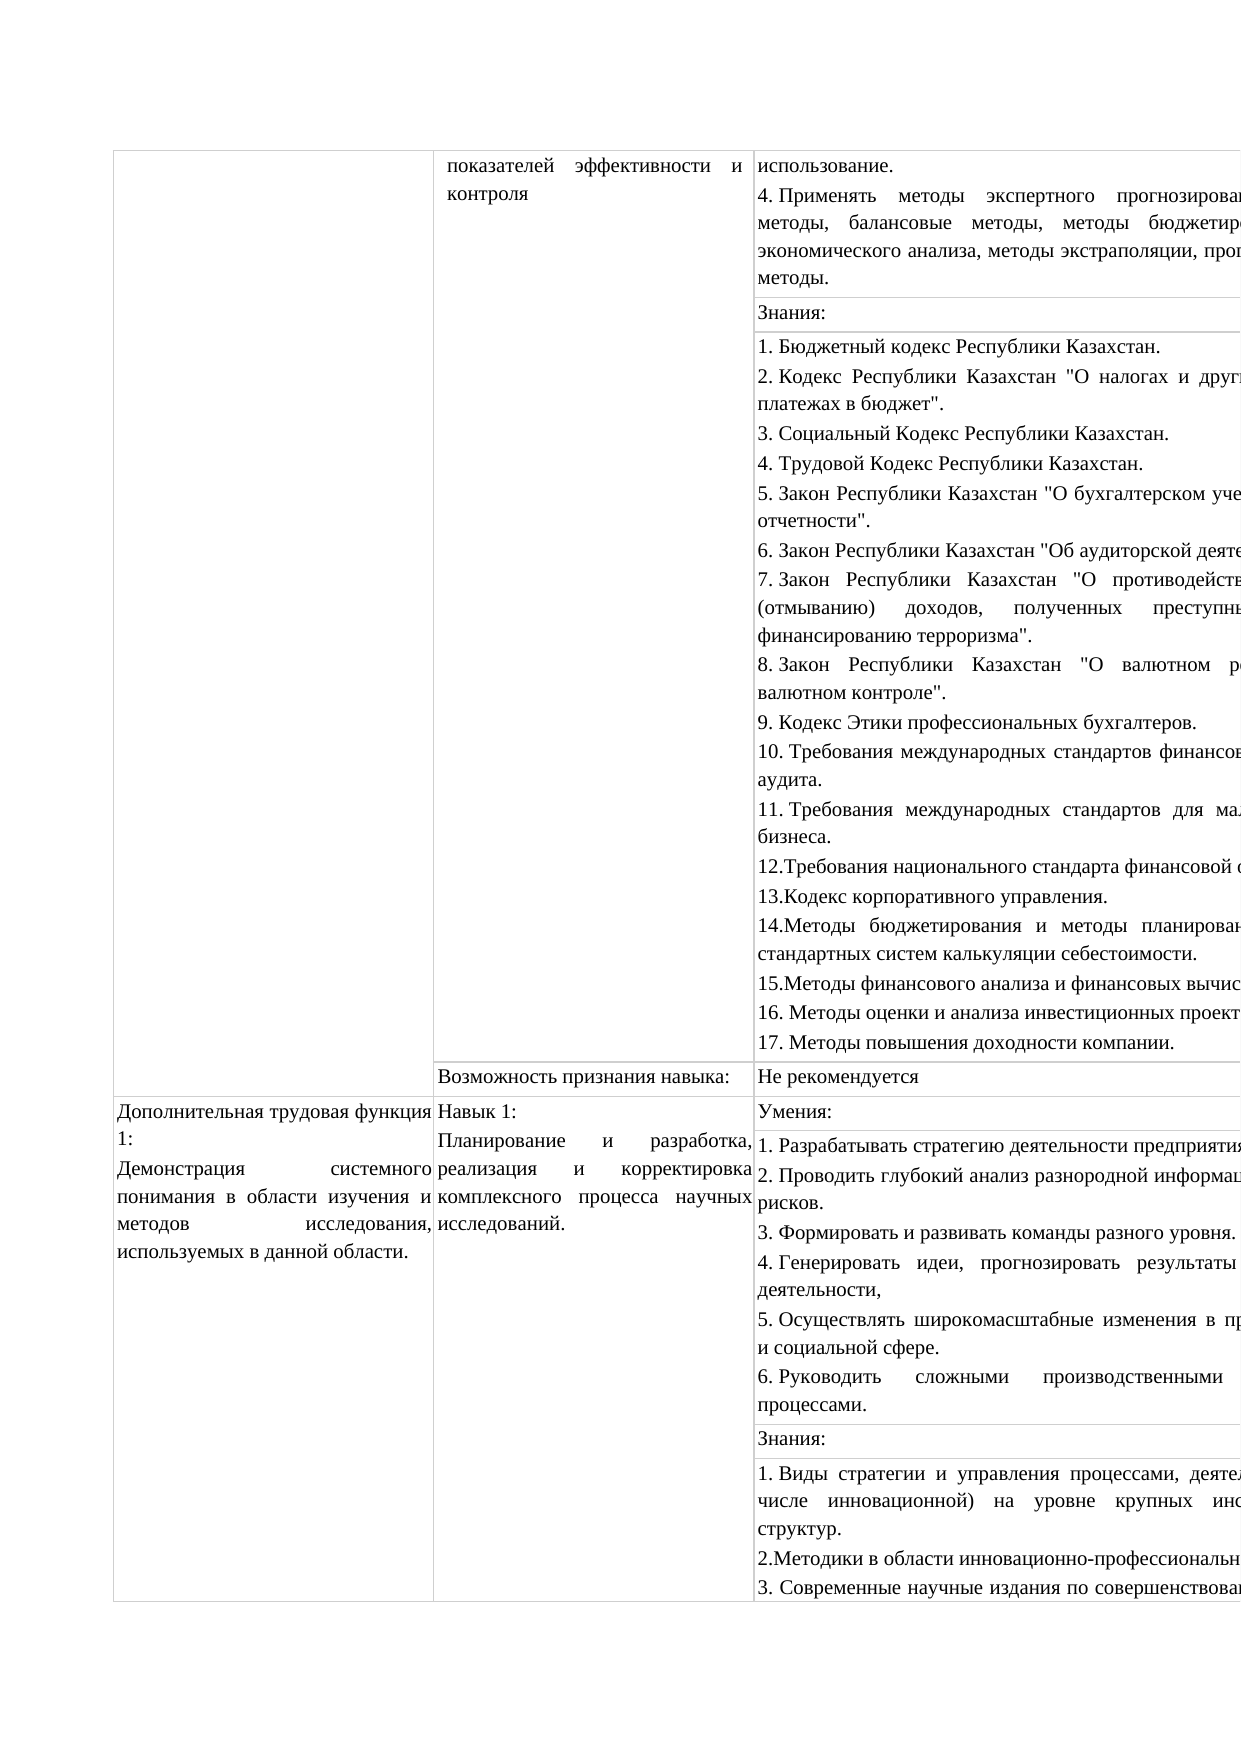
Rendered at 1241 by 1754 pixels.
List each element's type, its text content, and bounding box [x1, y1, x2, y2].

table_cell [755, 1459, 1240, 1601]
table_cell Дополнительная трудовая функция 1: Демонстрация системного понимания в области изучения и методов исследования, используемых в данной области. [114, 1097, 433, 1601]
table_cell Знания: [755, 298, 1240, 331]
table_cell 1. Разрабатывать стратегию деятельности предприятия. 2. Проводить глубокий анализ разнородной информации, взвешивание рисков. 3. Формировать и развивать команды разного уровня. 4. Генерировать идеи, прогнозировать результаты инновационной деятельности, 5. Осуществлять широкомасштабные изменения в профессиональной и социальной сфере. 6. Руководить сложными производственными и научными процессами. [755, 1131, 1240, 1423]
table_cell Не рекомендуется [755, 1063, 1240, 1096]
table_cell Возможность признания навыка: [434, 1063, 753, 1096]
table_cell Знания: [755, 1425, 1240, 1458]
table_cell Навык 1: Планирование и разработка, реализация и корректировка комплексного процесса научных исследований. [434, 1097, 753, 1601]
table_cell Умения: [755, 1097, 1240, 1130]
